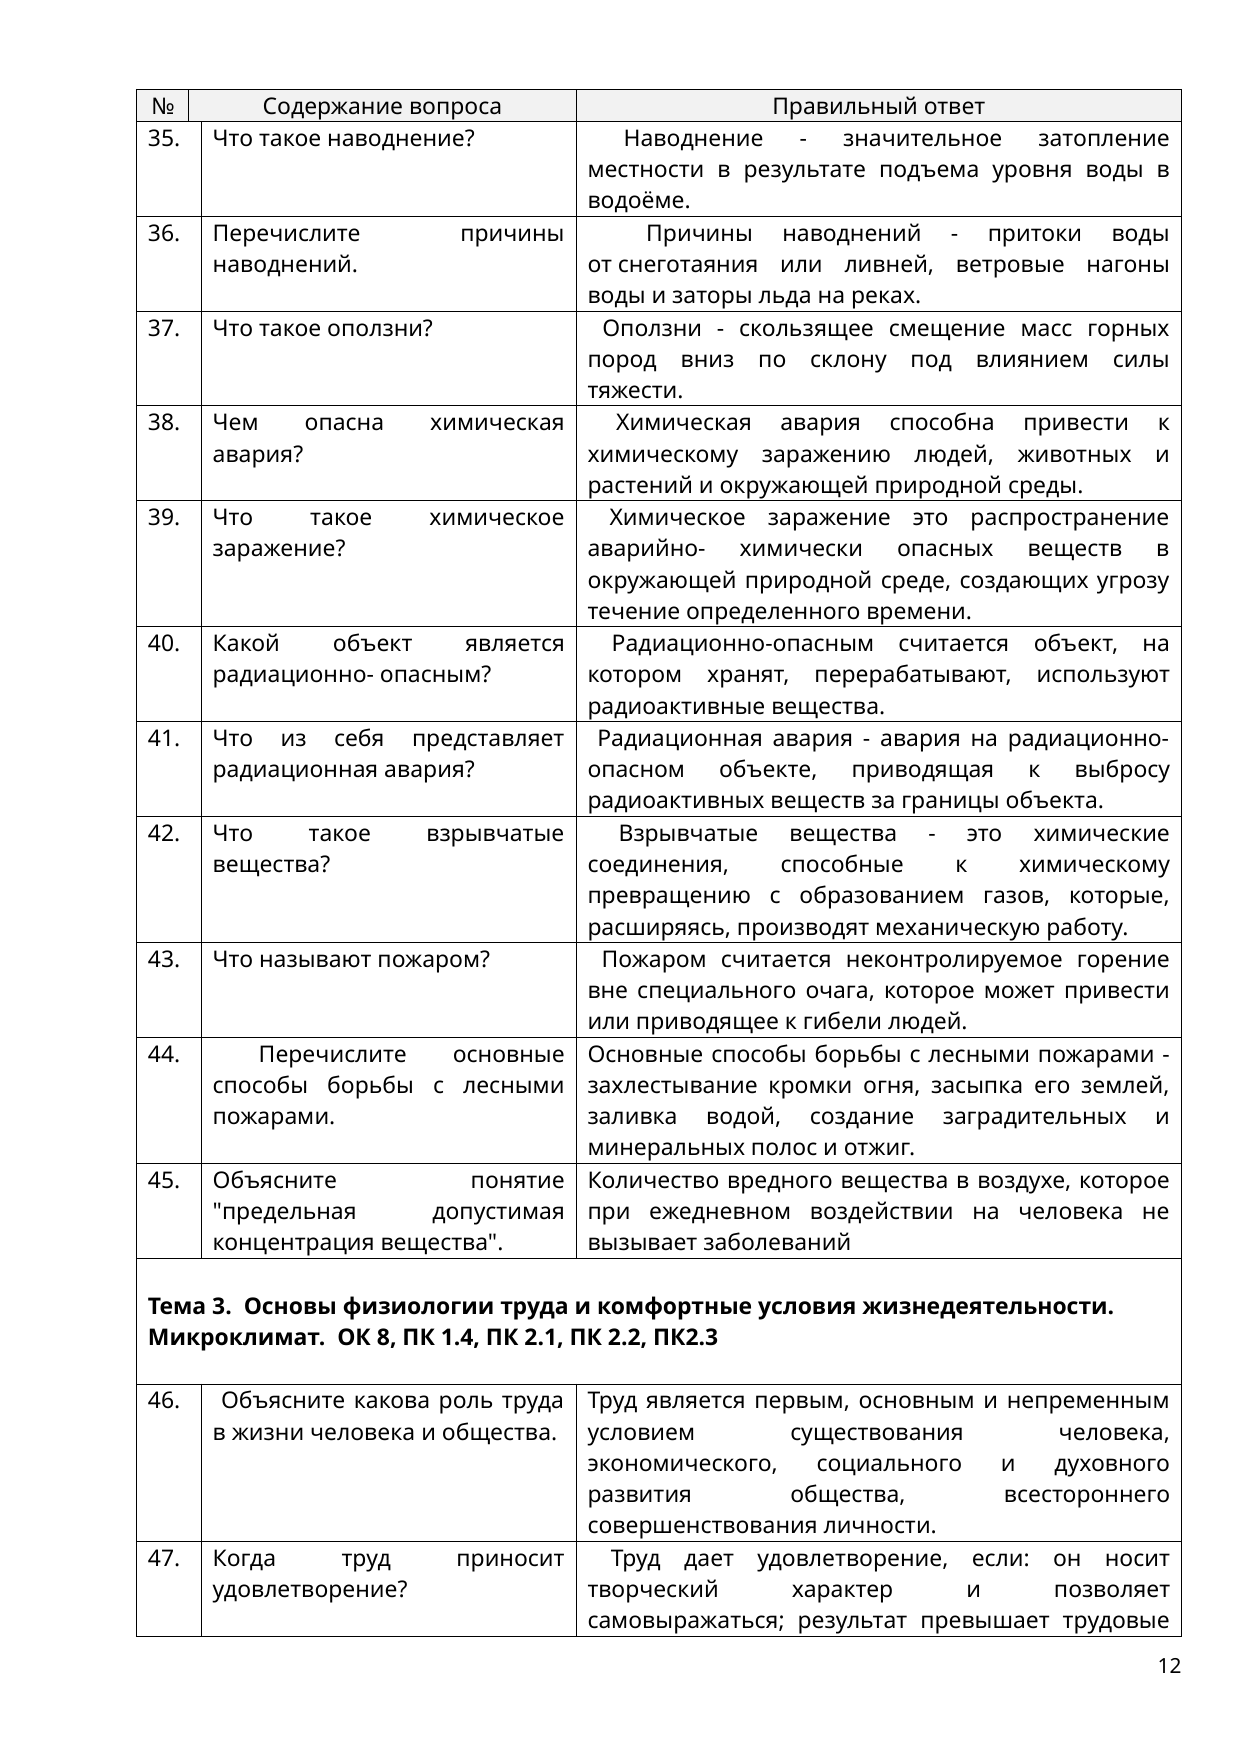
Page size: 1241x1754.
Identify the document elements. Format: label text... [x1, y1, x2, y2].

table_header № [137, 90, 188, 121]
table_cell Основные способы борьбы с лесными пожарами - захлестывание кромки огня, засыпка его землей, заливка водой, создание заградительных и минеральных полос и отжиг. [577, 1038, 1181, 1163]
table_cell [137, 312, 201, 405]
table_cell Какой объект является радиационно- опасным? [202, 627, 576, 721]
table_cell [137, 122, 201, 216]
table_cell [137, 406, 201, 500]
table_cell [137, 1385, 201, 1541]
table_cell [137, 217, 201, 311]
table_cell [137, 943, 201, 1037]
table_cell Перечислите основные способы борьбы с лесными пожарами. [202, 1038, 576, 1163]
table_cell Объясните понятие "предельная допустимая концентрация вещества". [202, 1164, 576, 1257]
table_cell Радиационная авария - авария на радиационно- опасном объекте, приводящая к выбросу радиоактивных веществ за границы объекта. [577, 722, 1181, 816]
table_cell Тема 3. Основы физиологии труда и комфортные условия жизнедеятельности. Микроклимат. ОК 8, ПК 1.4, ПК 2.1, ПК 2.2, ПК2.3 [137, 1259, 1181, 1383]
table_cell Оползни - скользящее смещение масс горных пород вниз по склону под влиянием силы тяжести. [577, 312, 1181, 405]
table_cell Что такое оползни? [202, 312, 576, 405]
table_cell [577, 1542, 1181, 1636]
table_cell [137, 1542, 201, 1636]
table_cell Перечислите причины наводнений. [202, 217, 576, 311]
table_header Правильный ответ [577, 90, 1181, 121]
table_cell Радиационно-опасным считается объект, на котором хранят, перерабатывают, используют радиоактивные вещества. [577, 627, 1181, 721]
table_cell Наводнение - значительное затопление местности в результате подъема уровня воды в водоёме. [577, 122, 1181, 216]
table_cell [137, 627, 201, 721]
table_cell Что такое химическое заражение? [202, 501, 576, 626]
table_cell Что называют пожаром? [202, 943, 576, 1037]
table_cell Объясните какова роль труда в жизни человека и общества. [202, 1385, 576, 1541]
table_cell [137, 817, 201, 942]
table_cell [137, 1038, 201, 1163]
table_cell Пожаром считается неконтролируемое горение вне специального очага, которое может привести или приводящее к гибели людей. [577, 943, 1181, 1037]
table_cell [137, 501, 201, 626]
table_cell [202, 1542, 576, 1636]
table_cell Химическое заражение это распространение аварийно- химически опасных веществ в окружающей природной среде, создающих угрозу течение определенного времени. [577, 501, 1181, 626]
table_cell Количество вредного вещества в воздухе, которое при ежедневном воздействии на человека не вызывает заболеваний [577, 1164, 1181, 1257]
table_cell Взрывчатые вещества - это химические соединения, способные к химическому превращению с образованием газов, которые, расширяясь, производят механическую работу. [577, 817, 1181, 942]
table_cell Труд является первым, основным и непременным условием существования человека, экономического, социального и духовного развития общества, всестороннего совершенствования личности. [577, 1385, 1181, 1541]
table_cell [137, 1164, 201, 1257]
table_cell Что такое взрывчатые вещества? [202, 817, 576, 942]
table_cell Причины наводнений - притоки воды от снеготаяния или ливней, ветровые нагоны воды и заторы льда на реках. [577, 217, 1181, 311]
table_cell [137, 722, 201, 816]
table_header Содержание вопроса [189, 90, 576, 121]
table_cell Чем опасна химическая авария? [202, 406, 576, 500]
table_cell Химическая авария способна привести к химическому заражению людей, животных и растений и окружающей природной среды. [577, 406, 1181, 500]
table_cell Что из себя представляет радиационная авария? [202, 722, 576, 816]
table_cell Что такое наводнение? [202, 122, 576, 216]
